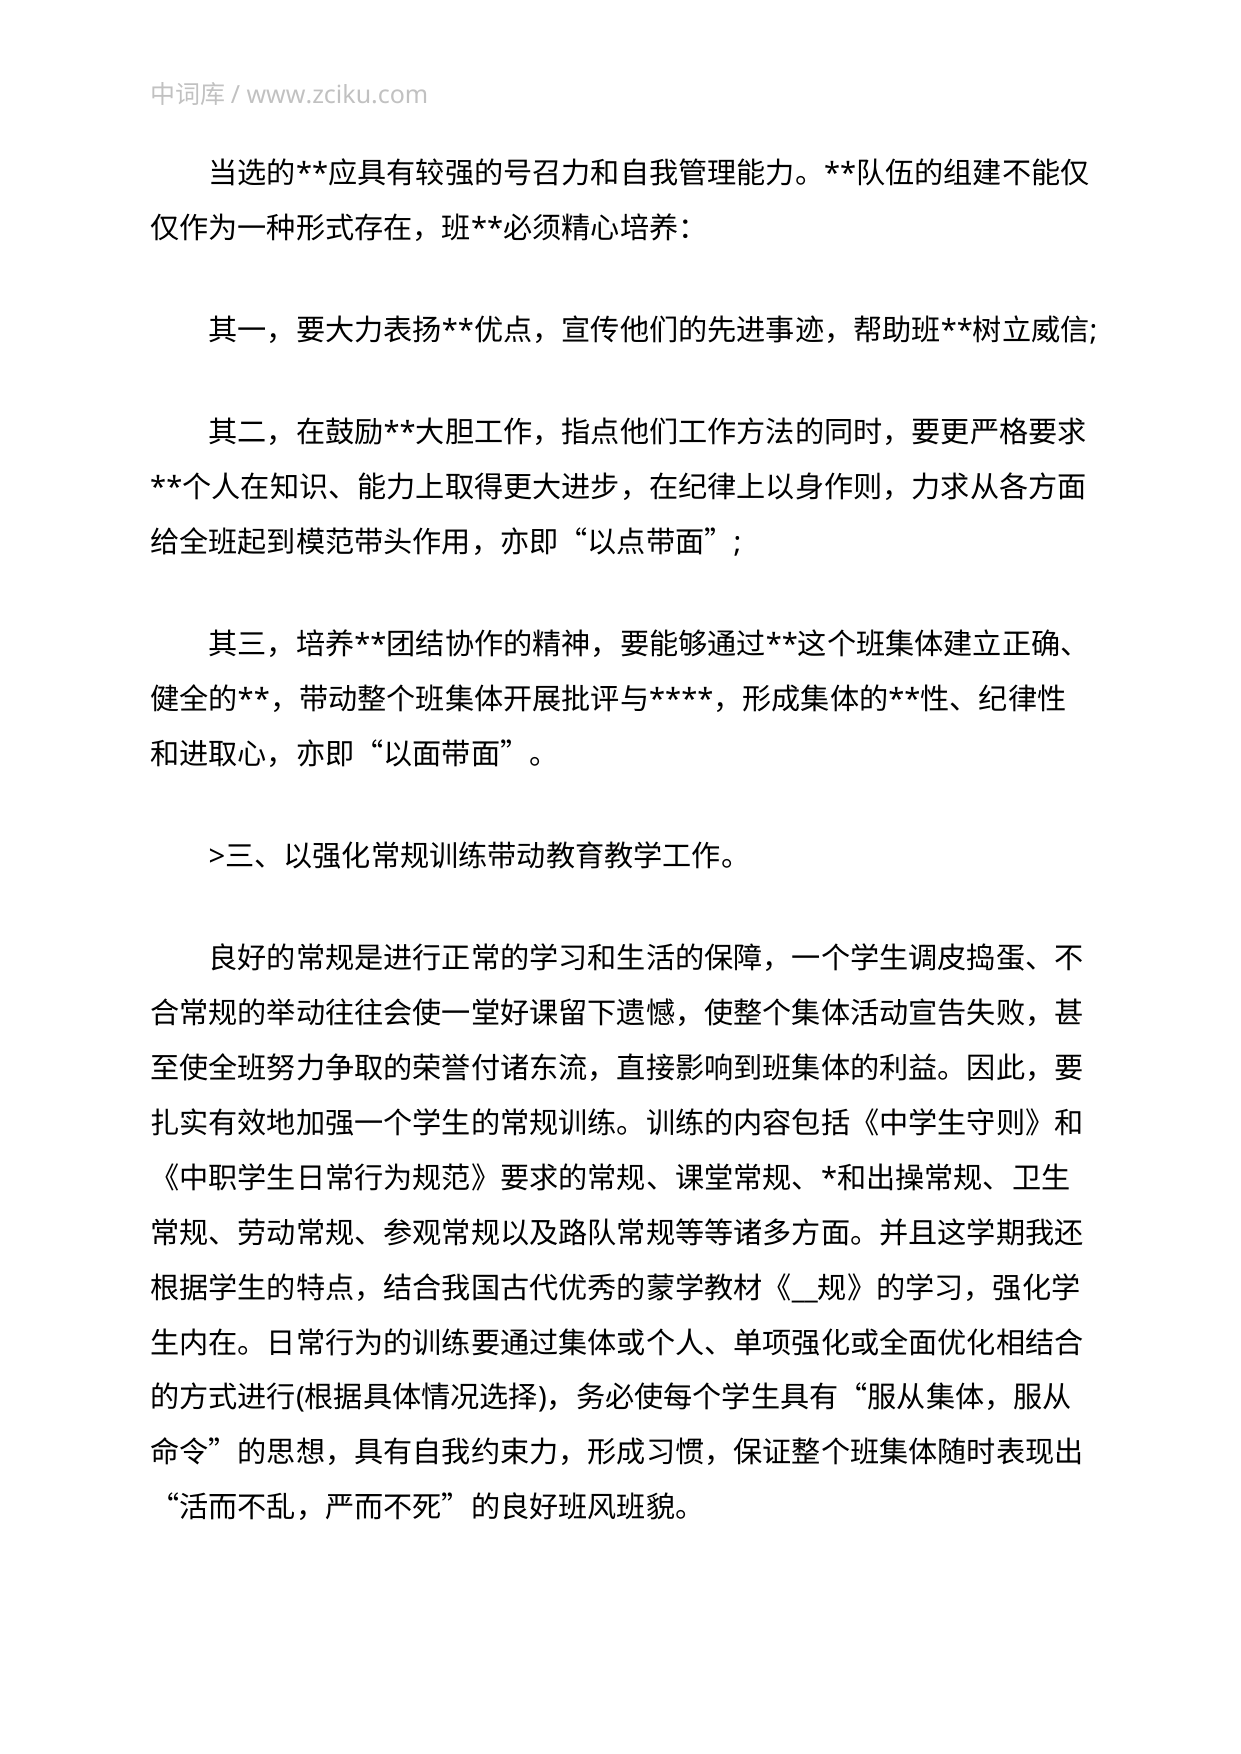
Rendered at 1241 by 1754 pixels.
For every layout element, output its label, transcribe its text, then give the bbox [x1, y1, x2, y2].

text 良好的常规是进行正常的学习和生活的保障，一个学生调皮捣蛋、不合常规的举动往往会使一堂好课留下遗憾，使整个集体活动宣告失败，甚至使全班努力争取的荣誉付诸东流，直接影响到班集体的利益。因此，要扎实有效地加强一个学生的常规训练。训练的内容包括《中学生守则》和《中职学生日常行为规范》要求的常规、课堂常规、*和出操常规、卫生常规、劳动常规、参观常规以及路队常规等等诸多方面。并且这学期我还根据学生的特点，结合我国古代优秀的蒙学教材《__规》的学习，强化学生内在。日常行为的训练要通过集体或个人、单项强化或全面优化相结合的方式进行(根据具体情况选择)，务必使每个学生具有“服从集体，服从命令”的思想，具有自我约束力，形成习惯，保证整个班集体随时表现出“活而不乱，严而不死”的良好班风班貌。 [150, 935, 1090, 1526]
text 其三，培养**团结协作的精神，要能够通过**这个班集体建立正确、健全的**，带动整个班集体开展批评与****，形成集体的**性、纪律性和进取心，亦即“以面带面”。 [150, 621, 1090, 773]
text 其二，在鼓励**大胆工作，指点他们工作方法的同时，要更严格要求**个人在知识、能力上取得更大进步，在纪律上以身作则，力求从各方面给全班起到模范带头作用，亦即“以点带面”; [150, 409, 1090, 561]
text >三、以强化常规训练带动教育教学工作。 [150, 833, 1090, 875]
text 其一，要大力表扬**优点，宣传他们的先进事迹，帮助班**树立威信; [150, 307, 1090, 349]
text 当选的**应具有较强的号召力和自我管理能力。**队伍的组建不能仅仅作为一种形式存在，班**必须精心培养： [150, 150, 1090, 247]
